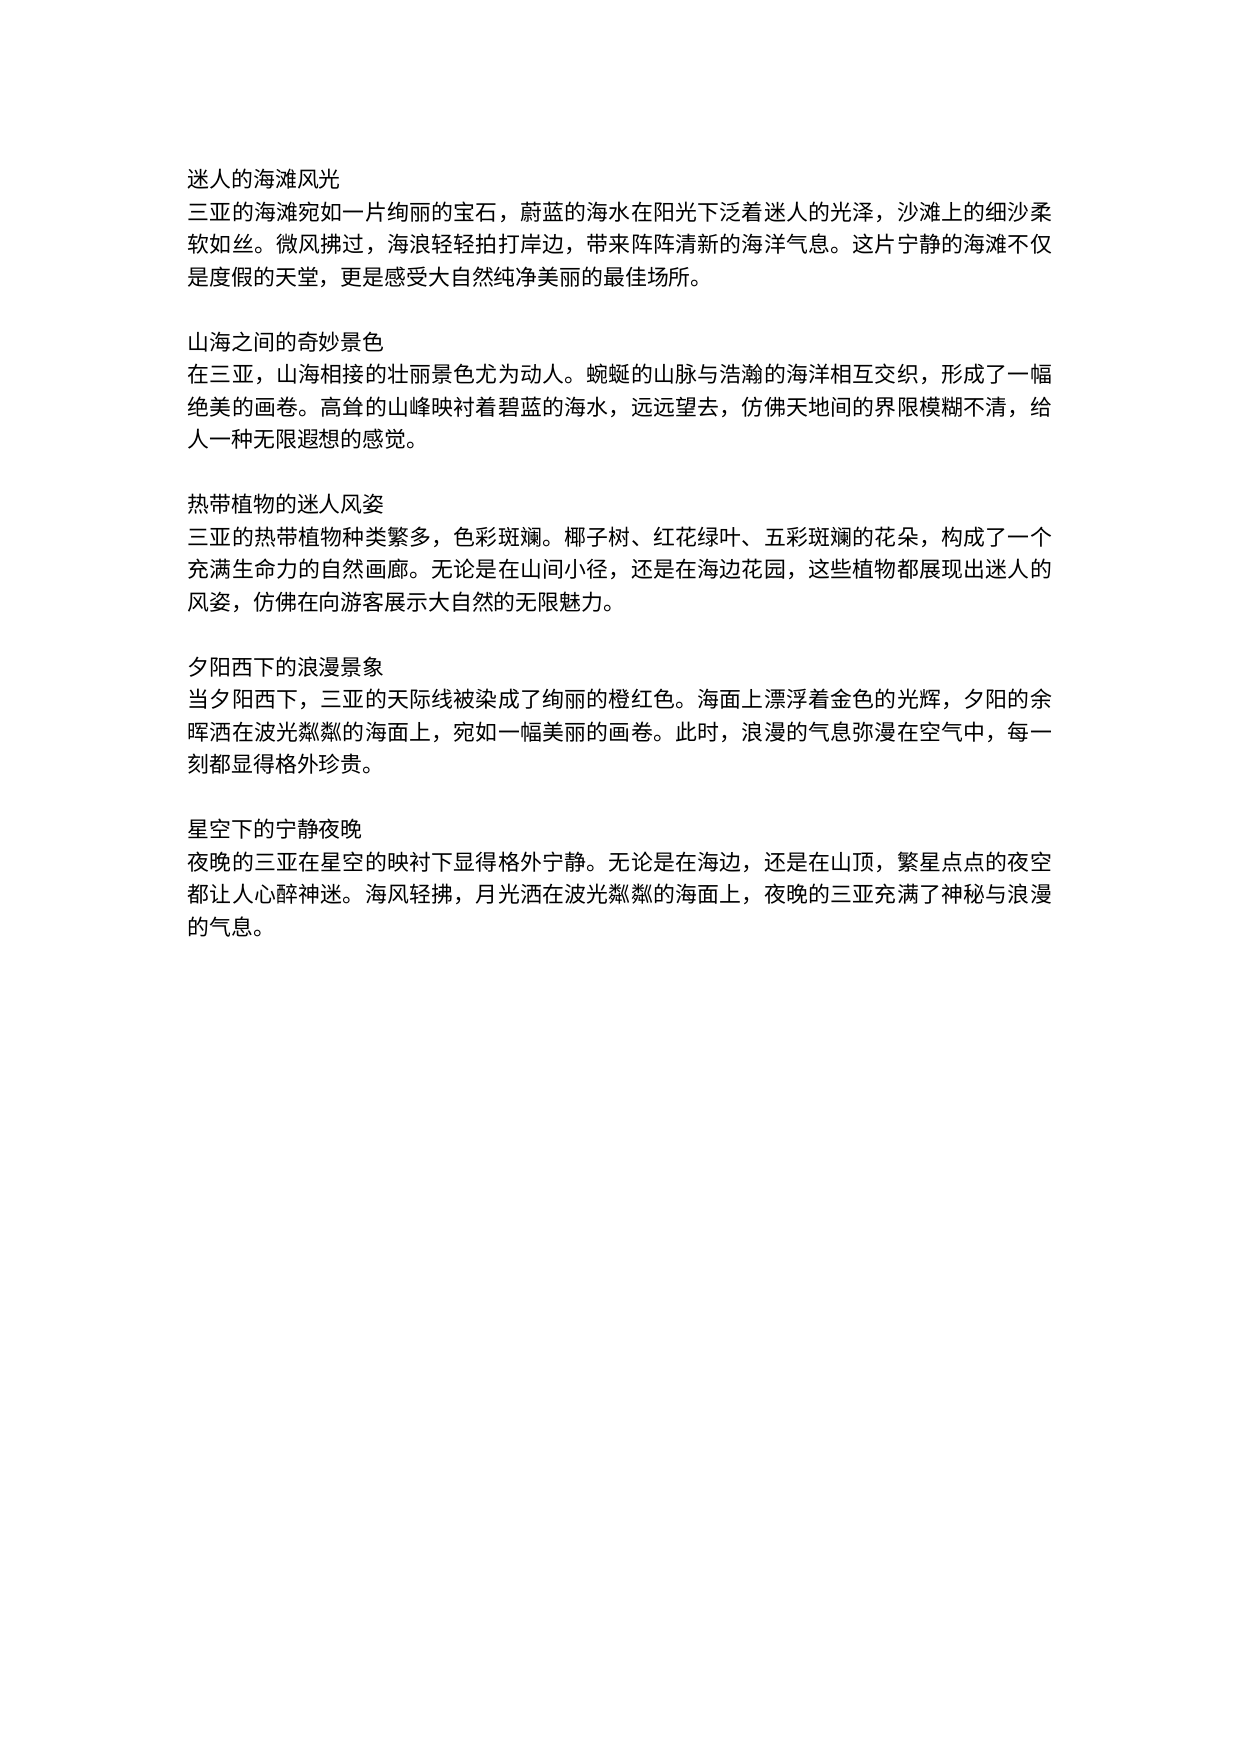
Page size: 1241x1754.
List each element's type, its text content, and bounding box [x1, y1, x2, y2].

text 迷人的海滩风光 [187, 162, 1053, 194]
text 夕阳西下的浪漫景象 [187, 649, 1053, 682]
text 三亚的热带植物种类繁多，色彩斑斓。椰子树、红花绿叶、五彩斑斓的花朵，构成了一个充满生命力的自然画廊。无论是在山间小径，还是在海边花园，这些植物都展现出迷人的风姿，仿佛在向游客展示大自然的无限魅力。 [187, 519, 1053, 617]
text 三亚的海滩宛如一片绚丽的宝石，蔚蓝的海水在阳光下泛着迷人的光泽，沙滩上的细沙柔软如丝。微风拂过，海浪轻轻拍打岸边，带来阵阵清新的海洋气息。这片宁静的海滩不仅是度假的天堂，更是感受大自然纯净美丽的最佳场所。 [187, 194, 1053, 292]
text 在三亚，山海相接的壮丽景色尤为动人。蜿蜒的山脉与浩瀚的海洋相互交织，形成了一幅绝美的画卷。高耸的山峰映衬着碧蓝的海水，远远望去，仿佛天地间的界限模糊不清，给人一种无限遐想的感觉。 [187, 357, 1053, 454]
text 夜晚的三亚在星空的映衬下显得格外宁静。无论是在海边，还是在山顶，繁星点点的夜空都让人心醉神迷。海风轻拂，月光洒在波光粼粼的海面上，夜晚的三亚充满了神秘与浪漫的气息。 [187, 844, 1053, 942]
text 星空下的宁静夜晚 [187, 812, 1053, 844]
text 当夕阳西下，三亚的天际线被染成了绚丽的橙红色。海面上漂浮着金色的光辉，夕阳的余晖洒在波光粼粼的海面上，宛如一幅美丽的画卷。此时，浪漫的气息弥漫在空气中，每一刻都显得格外珍贵。 [187, 682, 1053, 779]
text 热带植物的迷人风姿 [187, 487, 1053, 519]
text 山海之间的奇妙景色 [187, 324, 1053, 357]
